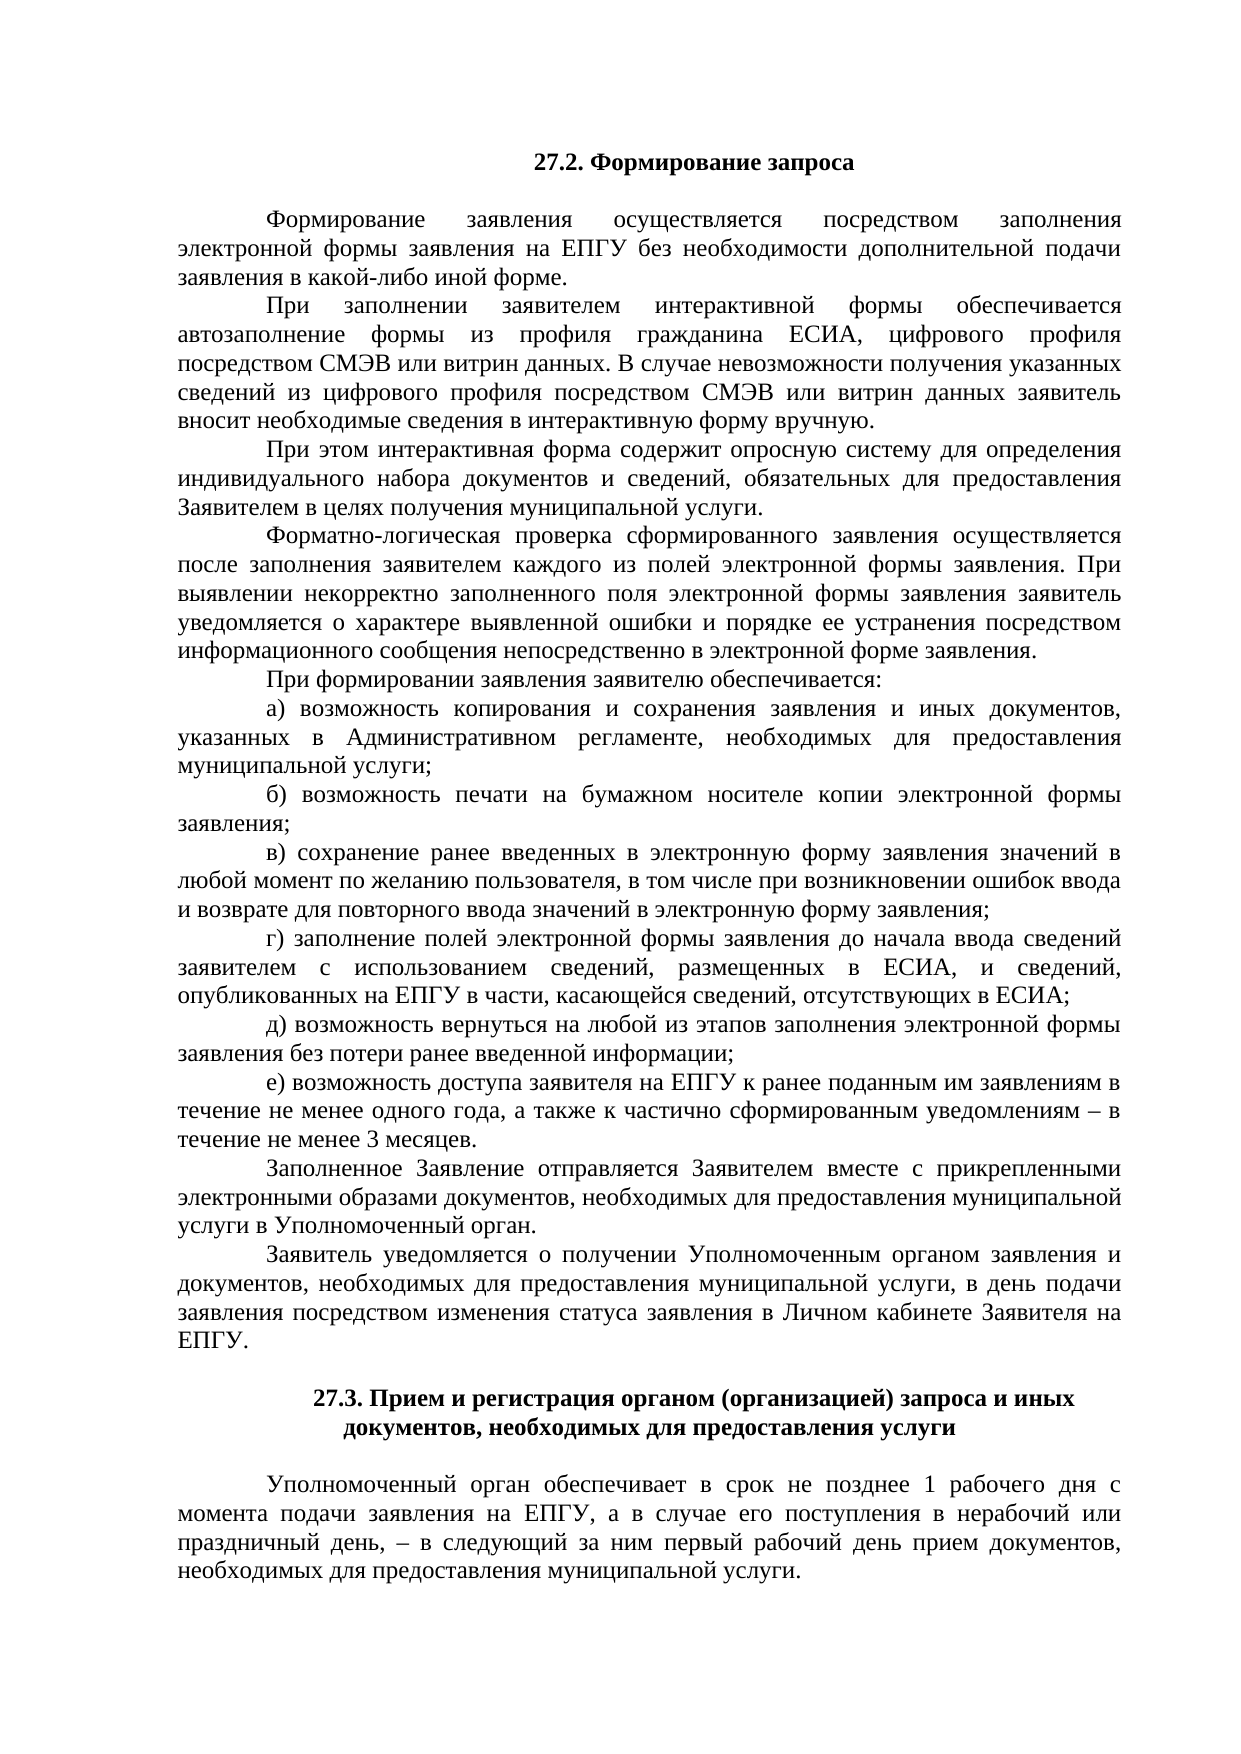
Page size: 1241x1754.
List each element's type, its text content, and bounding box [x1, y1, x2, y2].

text б) возможность печати на бумажном носителе копии электронной формы заявления; [177, 779, 1122, 837]
text Уполномоченный орган обеспечивает в срок не позднее 1 рабочего дня с момента подачи заявления на ЕПГУ, а в случае его поступления в нерабочий или праздничный день, – в следующий за ним первый рабочий день прием документов, необходимых для предоставления муниципальной услуги. [177, 1469, 1122, 1584]
text Формирование заявления осуществляется посредством заполнения электронной формы заявления на ЕПГУ без необходимости дополнительной подачи заявления в какой-либо иной форме. [177, 204, 1122, 291]
text Заявитель уведомляется о получении Уполномоченным органом заявления и документов, необходимых для предоставления муниципальной услуги, в день подачи заявления посредством изменения статуса заявления в Личном кабинете Заявителя на ЕПГУ. [177, 1239, 1122, 1354]
text При заполнении заявителем интерактивной формы обеспечивается автозаполнение формы из профиля гражданина ЕСИА, цифрового профиля посредством СМЭВ или витрин данных. В случае невозможности получения указанных сведений из цифрового профиля посредством СМЭВ или витрин данных заявитель вносит необходимые сведения в интерактивную форму вручную. [177, 291, 1122, 434]
text г) заполнение полей электронной формы заявления до начала ввода сведений заявителем с использованием сведений, размещенных в ЕСИА, и сведений, опубликованных на ЕПГУ в части, касающейся сведений, отсутствующих в ЕСИА; [177, 923, 1122, 1009]
text Форматно-логическая проверка сформированного заявления осуществляется после заполнения заявителем каждого из полей электронной формы заявления. При выявлении некорректно заполненного поля электронной формы заявления заявитель уведомляется о характере выявленной ошибки и порядке ее устранения посредством информационного сообщения непосредственно в электронной форме заявления. [177, 521, 1122, 664]
text 27.3. Прием и регистрация органом (организацией) запроса и иных документов, необходимых для предоставления услуги [177, 1383, 1122, 1441]
text д) возможность вернуться на любой из этапов заполнения электронной формы заявления без потери ранее введенной информации; [177, 1009, 1122, 1067]
text При формировании заявления заявителю обеспечивается: [177, 664, 1122, 693]
text Заполненное Заявление отправляется Заявителем вместе с прикрепленными электронными образами документов, необходимых для предоставления муниципальной услуги в Уполномоченный орган. [177, 1153, 1122, 1239]
text в) сохранение ранее введенных в электронную форму заявления значений в любой момент по желанию пользователя, в том числе при возникновении ошибок ввода и возврате для повторного ввода значений в электронную форму заявления; [177, 837, 1122, 923]
text е) возможность доступа заявителя на ЕПГУ к ранее поданным им заявлениям в течение не менее одного года, а также к частично сформированным уведомлениям – в течение не менее 3 месяцев. [177, 1067, 1122, 1153]
text При этом интерактивная форма содержит опросную систему для определения индивидуального набора документов и сведений, обязательных для предоставления Заявителем в целях получения муниципальной услуги. [177, 434, 1122, 521]
text 27.2. Формирование запроса [177, 147, 1122, 176]
text а) возможность копирования и сохранения заявления и иных документов, указанных в Административном регламенте, необходимых для предоставления муниципальной услуги; [177, 693, 1122, 779]
